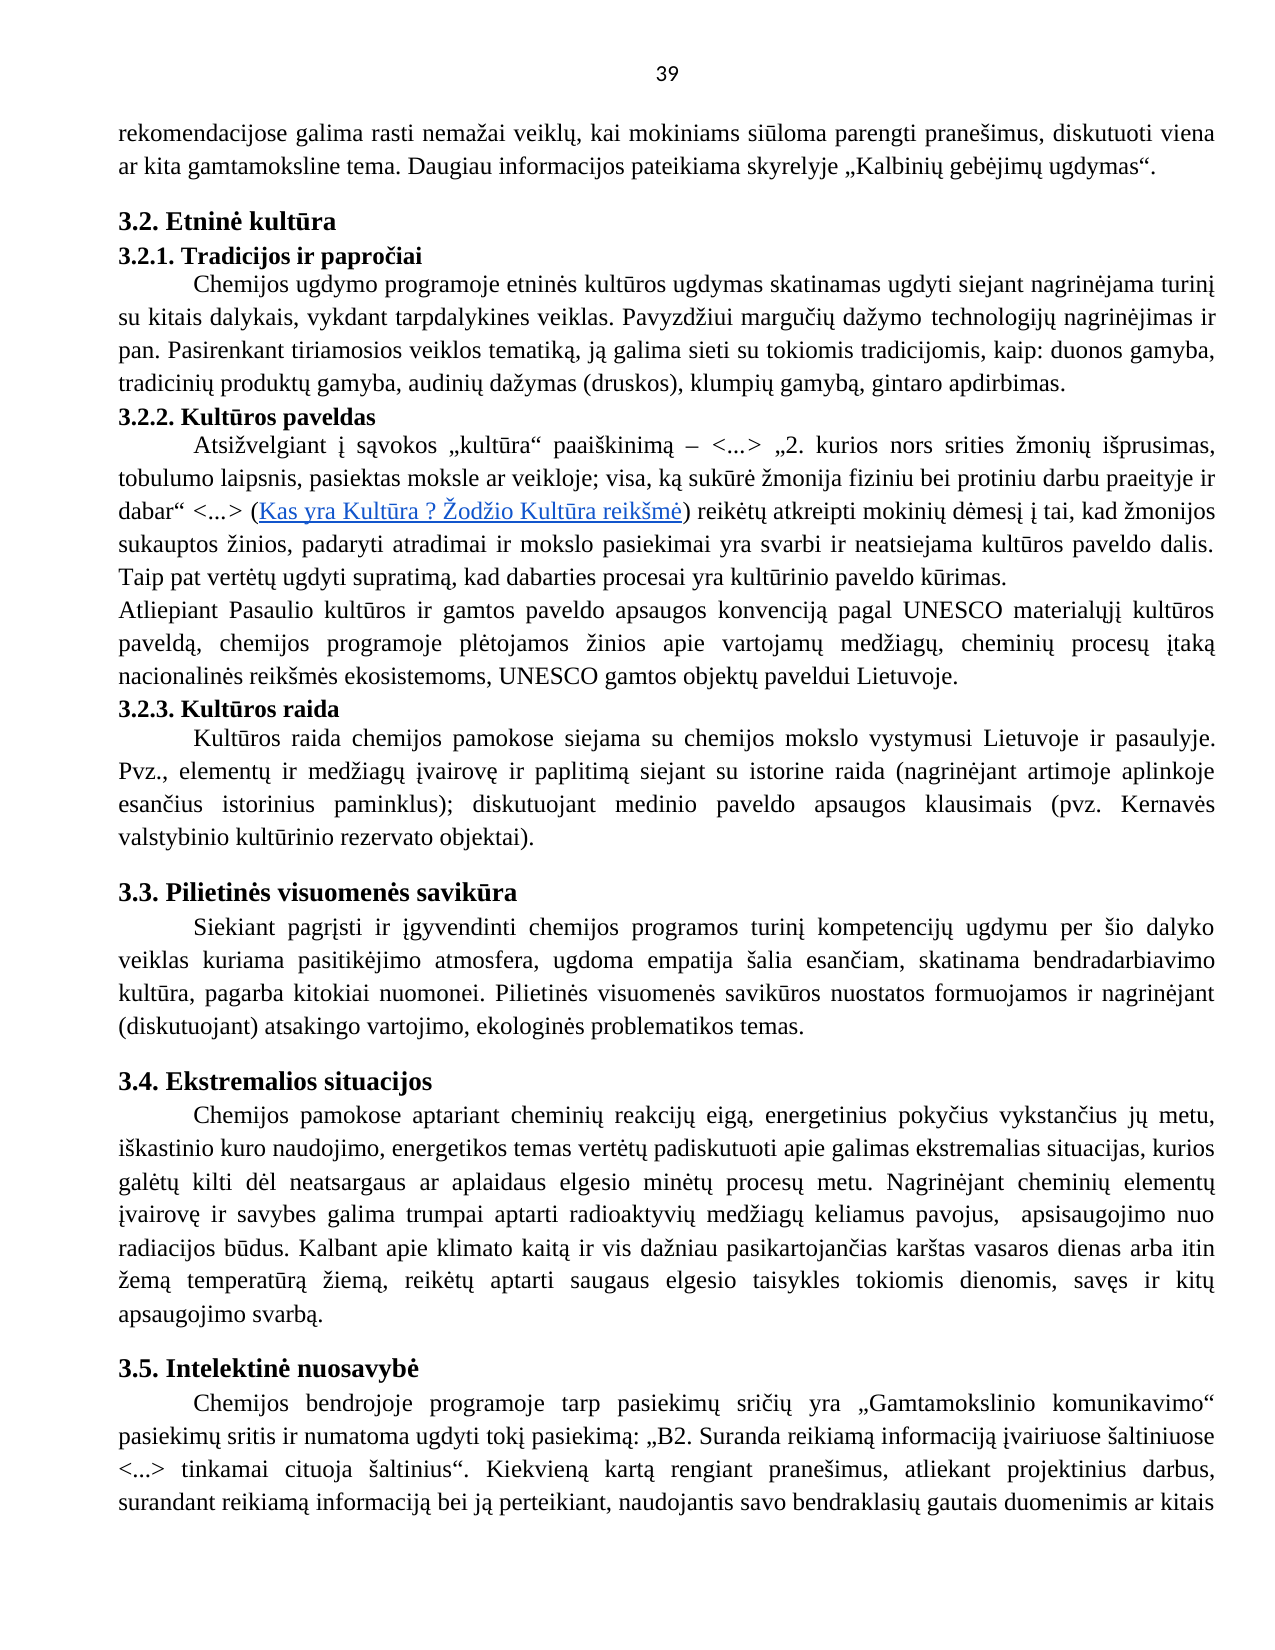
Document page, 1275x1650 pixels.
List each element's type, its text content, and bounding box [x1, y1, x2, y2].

text 3.2.3. Kultūros raida [118, 694, 1216, 723]
text Chemijos ugdymo programoje etninės kultūros ugdymas skatinamas ugdyti siejant nagrinėjama turinį su kitais dalykais, vykdant tarpdalykines veiklas. Pavyzdžiui margučių dažymo technologijų nagrinėjimas ir pan. Pasirenkant tiriamosios veiklos tematiką, ją galima sieti su tokiomis tradicijomis, kaip: duonos gamyba, tradicinių produktų gamyba, audinių dažymas (druskos), klumpių gamybą, gintaro apdirbimas. [118, 269, 1216, 397]
subtitle 3.5. Intelektinė nuosavybė [118, 1352, 1216, 1384]
text Kultūros raida chemijos pamokose siejama su chemijos mokslo vystymusi Lietuvoje ir pasaulyje. Pvz., elementų ir medžiagų įvairovę ir paplitimą siejant su istorine raida (nagrinėjant artimoje aplinkoje esančius istorinius paminklus); diskutuojant medinio paveldo apsaugos klausimais (pvz. Kernavės valstybinio kultūrinio rezervato objektai). [118, 818, 1216, 851]
text Kultūros raida chemijos pamokose siejama su chemijos mokslo vystymusi Lietuvoje ir pasaulyje. Pvz., elementų ir medžiagų įvairovę ir paplitimą siejant su istorine raida (nagrinėjant artimoje aplinkoje esančius istorinius paminklus); diskutuojant medinio paveldo apsaugos klausimais (pvz. Kernavės valstybinio kultūrinio rezervato objektai). [118, 723, 1216, 789]
subtitle 3.4. Ekstremalios situacijos [118, 1065, 1216, 1096]
text 3.2.1. Tradicijos ir papročiai [118, 241, 1216, 269]
text Chemijos pamokose aptariant cheminių reakcijų eigą, energetinius pokyčius vykstančius jų metu, iškastinio kuro naudojimo, energetikos temas vertėtų padiskutuoti apie galimas ekstremalias situacijas, kurios galėtų kilti dėl neatsargaus ar aplaidaus elgesio minėtų procesų metu. Nagrinėjant cheminių elementų įvairovę ir savybes galima trumpai aptarti radioaktyvių medžiagų keliamus pavojus, apsisaugojimo nuo radiacijos būdus. Kalbant apie klimato kaitą ir vis dažniau pasikartojančias karštas vasaros dienas arba itin žemą temperatūrą žiemą, reikėtų aptarti saugaus elgesio taisykles tokiomis dienomis, savęs ir kitų apsaugojimo svarbą. [118, 1101, 1216, 1327]
text Atliepiant Pasaulio kultūros ir gamtos paveldo apsaugos konvenciją pagal UNESCO materialųjį kultūros paveldą, chemijos programoje plėtojamos žinios apie vartojamų medžiagų, cheminių procesų įtaką nacionalinės reikšmės ekosistemoms, UNESCO gamtos objektų paveldui Lietuvoje. [118, 595, 1216, 690]
text 3.2.2. Kultūros paveldas [118, 402, 1216, 430]
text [118, 1388, 1216, 1516]
subtitle 3.3. Pilietinės visuomenės savikūra [118, 876, 1216, 907]
text Siekiant pagrįsti ir įgyvendinti chemijos programos turinį kompetencijų ugdymu per šio dalyko veiklas kuriama pasitikėjimo atmosfera, ugdoma empatija šalia esančiam, skatinama bendradarbiavimo kultūra, pagarba kitokiai nuomonei. Pilietinės visuomenės savikūros nuostatos formuojamos ir nagrinėjant (diskutuojant) atsakingo vartojimo, ekologinės problematikos temas. [118, 912, 1216, 1040]
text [118, 118, 1216, 180]
subtitle 3.2. Etninė kultūra [118, 205, 1216, 236]
text Atsižvelgiant į sąvokos „kultūra“ paaiškinimą – <...> „2. kurios nors srities žmonių išprusimas, tobulumo laipsnis, pasiektas moksle ar veikloje; visa, ką sukūrė žmonija fiziniu bei protiniu darbu praeityje ir dabar“ <...> (Kas yra Kultūra ? Žodžio Kultūra reikšmė) reikėtų atkreipti mokinių dėmesį į tai, kad žmonijos sukauptos žinios, padaryti atradimai ir mokslo pasiekimai yra svarbi ir neatsiejama kultūros paveldo dalis. Taip pat vertėtų ugdyti supratimą, kad dabarties procesai yra kultūrinio paveldo kūrimas. [118, 430, 1216, 591]
